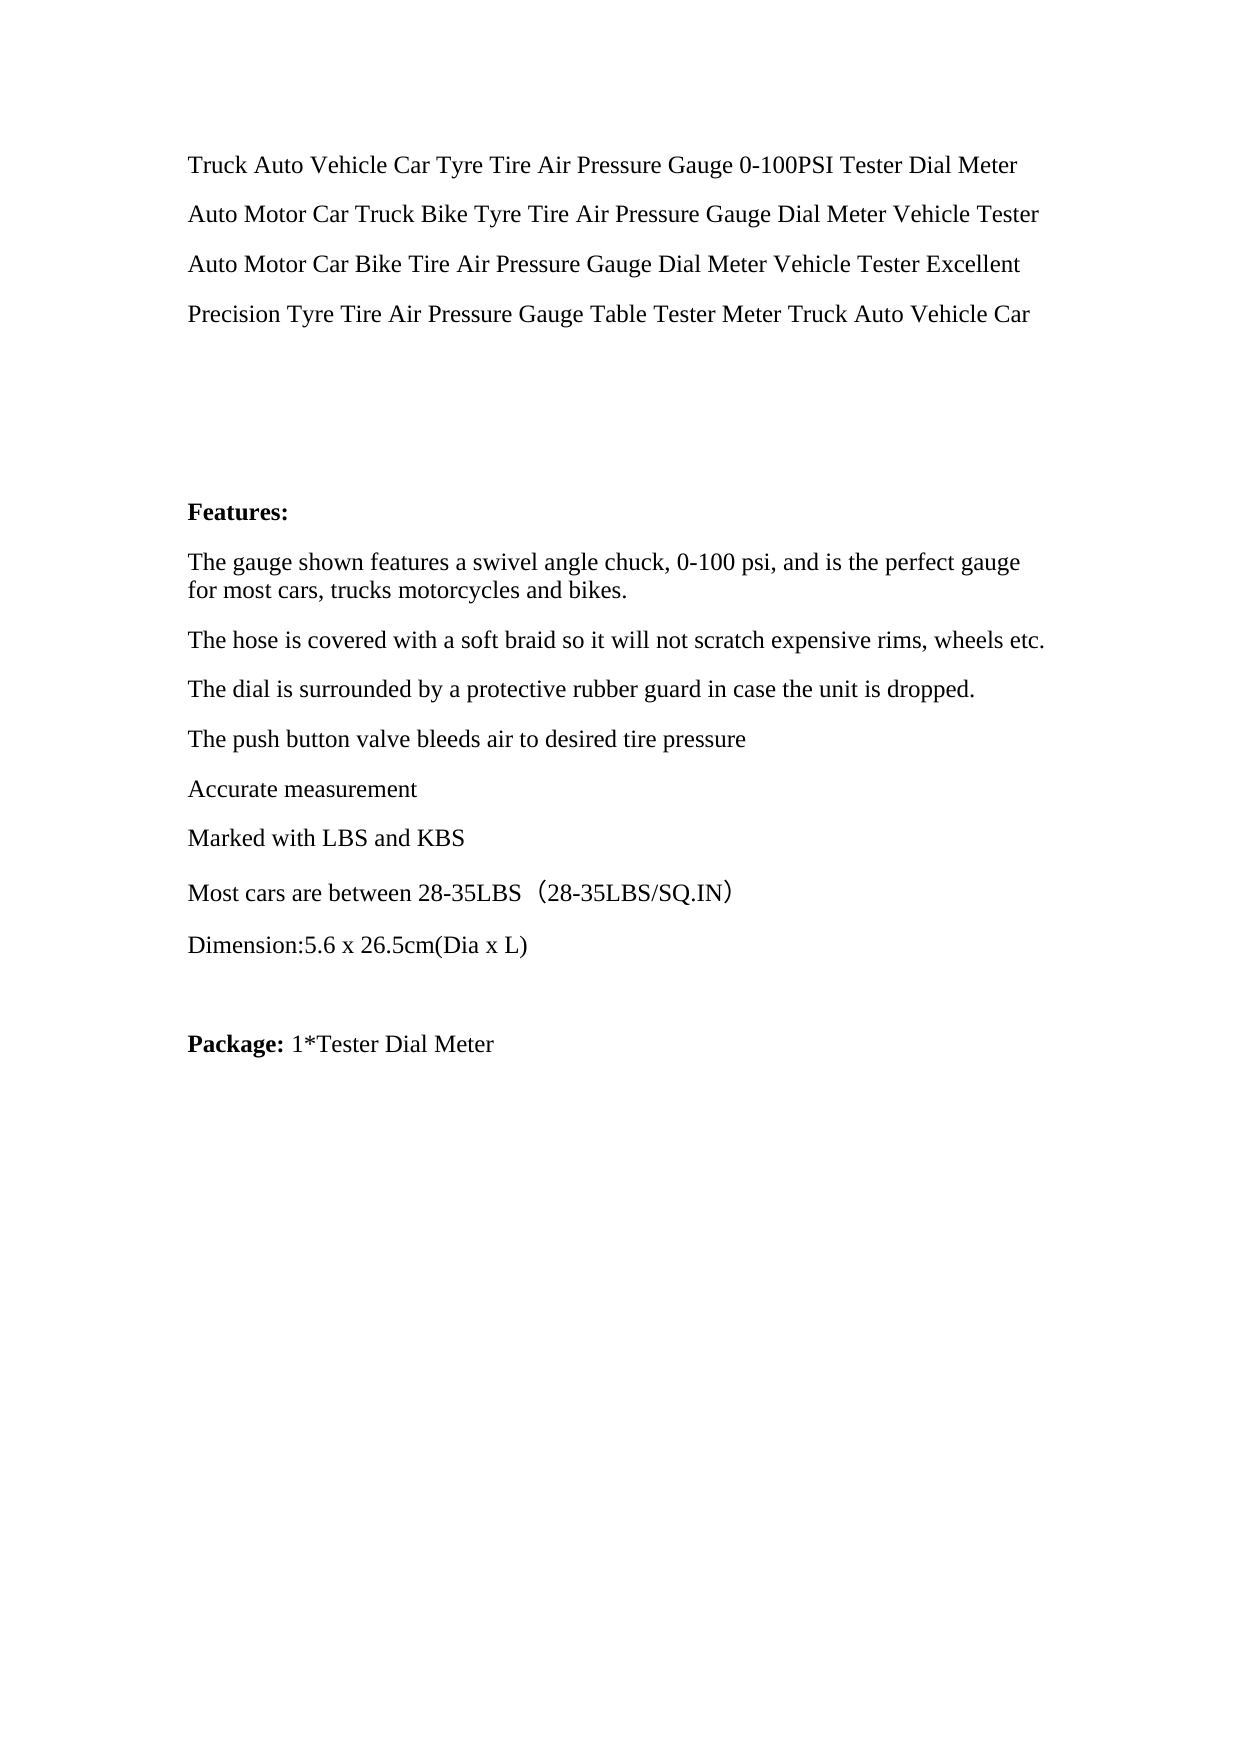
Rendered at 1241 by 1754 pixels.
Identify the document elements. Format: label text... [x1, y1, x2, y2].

text Marked with LBS and KBS [187, 823, 1053, 852]
text The dial is surrounded by a protective rubber guard in case the unit is dropped. [187, 674, 1053, 703]
text Auto Motor Car Truck Bike Tyre Tire Air Pressure Gauge Dial Meter Vehicle Tester [187, 199, 1053, 228]
text Features: [187, 497, 1053, 526]
text The push button valve bleeds air to desired tire pressure [187, 724, 1053, 753]
text Auto Motor Car Bike Tire Air Pressure Gauge Dial Meter Vehicle Tester Excellent [187, 249, 1053, 278]
text Accurate measurement [187, 774, 1053, 802]
text Truck Auto Vehicle Car Tyre Tire Air Pressure Gauge 0-100PSI Tester Dial Meter [187, 150, 1053, 179]
text Package: 1*Tester Dial Meter [187, 1029, 1053, 1058]
text The gauge shown features a swivel angle chuck, 0-100 psi, and is the perfect gauge for most cars, trucks motorcycles and bikes. [187, 547, 1053, 604]
text The hose is covered with a soft braid so it will not scratch expensive rims, wheels etc. [187, 625, 1053, 654]
text Dimension:5.6 x 26.5cm(Dia x L) [187, 930, 1053, 959]
text Most cars are between 28-35LBS（28-35LBS/SQ.IN） [187, 873, 1053, 909]
text Precision Tyre Tire Air Pressure Gauge Table Tester Meter Truck Auto Vehicle Car [187, 299, 1053, 327]
